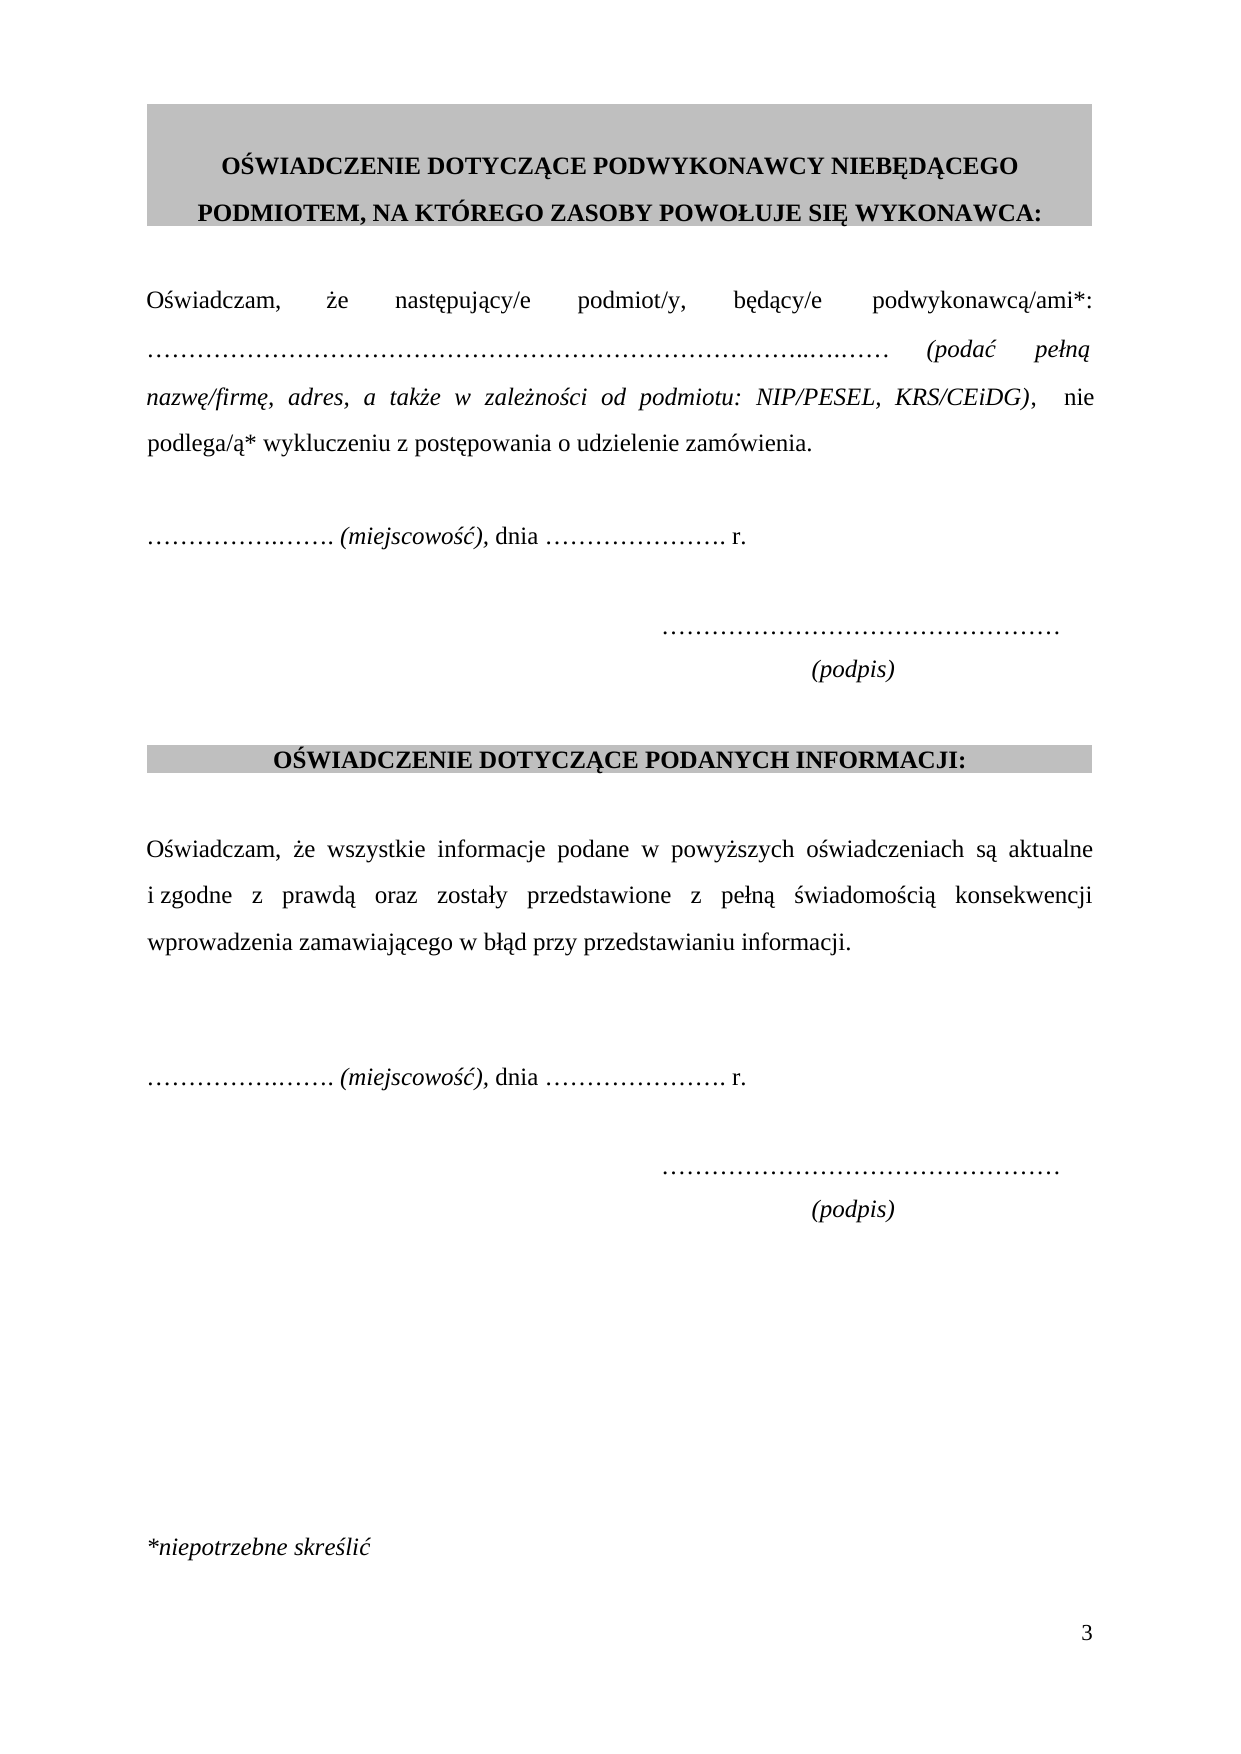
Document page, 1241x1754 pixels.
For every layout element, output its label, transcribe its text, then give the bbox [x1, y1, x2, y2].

subtitle (podpis) [607, 1194, 1099, 1223]
text OŚWIADCZENIE DOTYCZĄCE PODANYCH INFORMACJI: [147, 745, 1092, 773]
text OŚWIADCZENIE DOTYCZĄCE PODWYKONAWCY NIEBĘDĄCEGO [147, 151, 1092, 180]
text PODMIOTEM, NA KTÓREGO ZASOBY POWOŁUJE SIĘ WYKONAWCA: [147, 198, 1092, 226]
text ……………………………………………………………………..….…… (podać pełną [146, 334, 1099, 363]
text Oświadczam, że następujący/e podmiot/y, będący/e podwykonawcą/ami*: [146, 285, 1099, 314]
text ………………………………………… [146, 1151, 1099, 1180]
subtitle (podpis) [607, 654, 1099, 683]
text *niepotrzebne skreślić [146, 1532, 1094, 1561]
text nazwę/firmę, adres, a także w zależności od podmiotu: NIP/PESEL, KRS/CEiDG), nie podlega/ą* wykluczeniu z postępowania o udzielenie zamówienia. [146, 382, 1094, 456]
text ………………………………………… [146, 611, 1099, 639]
text …………….……. (miejscowość), dnia …………………. r. [146, 1062, 1094, 1091]
text Oświadczam, że wszystkie informacje podane w powyższych oświadczeniach są aktualne i zgodne z prawdą oraz zostały przedstawione z pełną świadomością konsekwencji wprowadzenia zamawiającego w błąd przy przedstawianiu informacji. [146, 834, 1094, 955]
text …………….……. (miejscowość), dnia …………………. r. [146, 521, 1094, 550]
